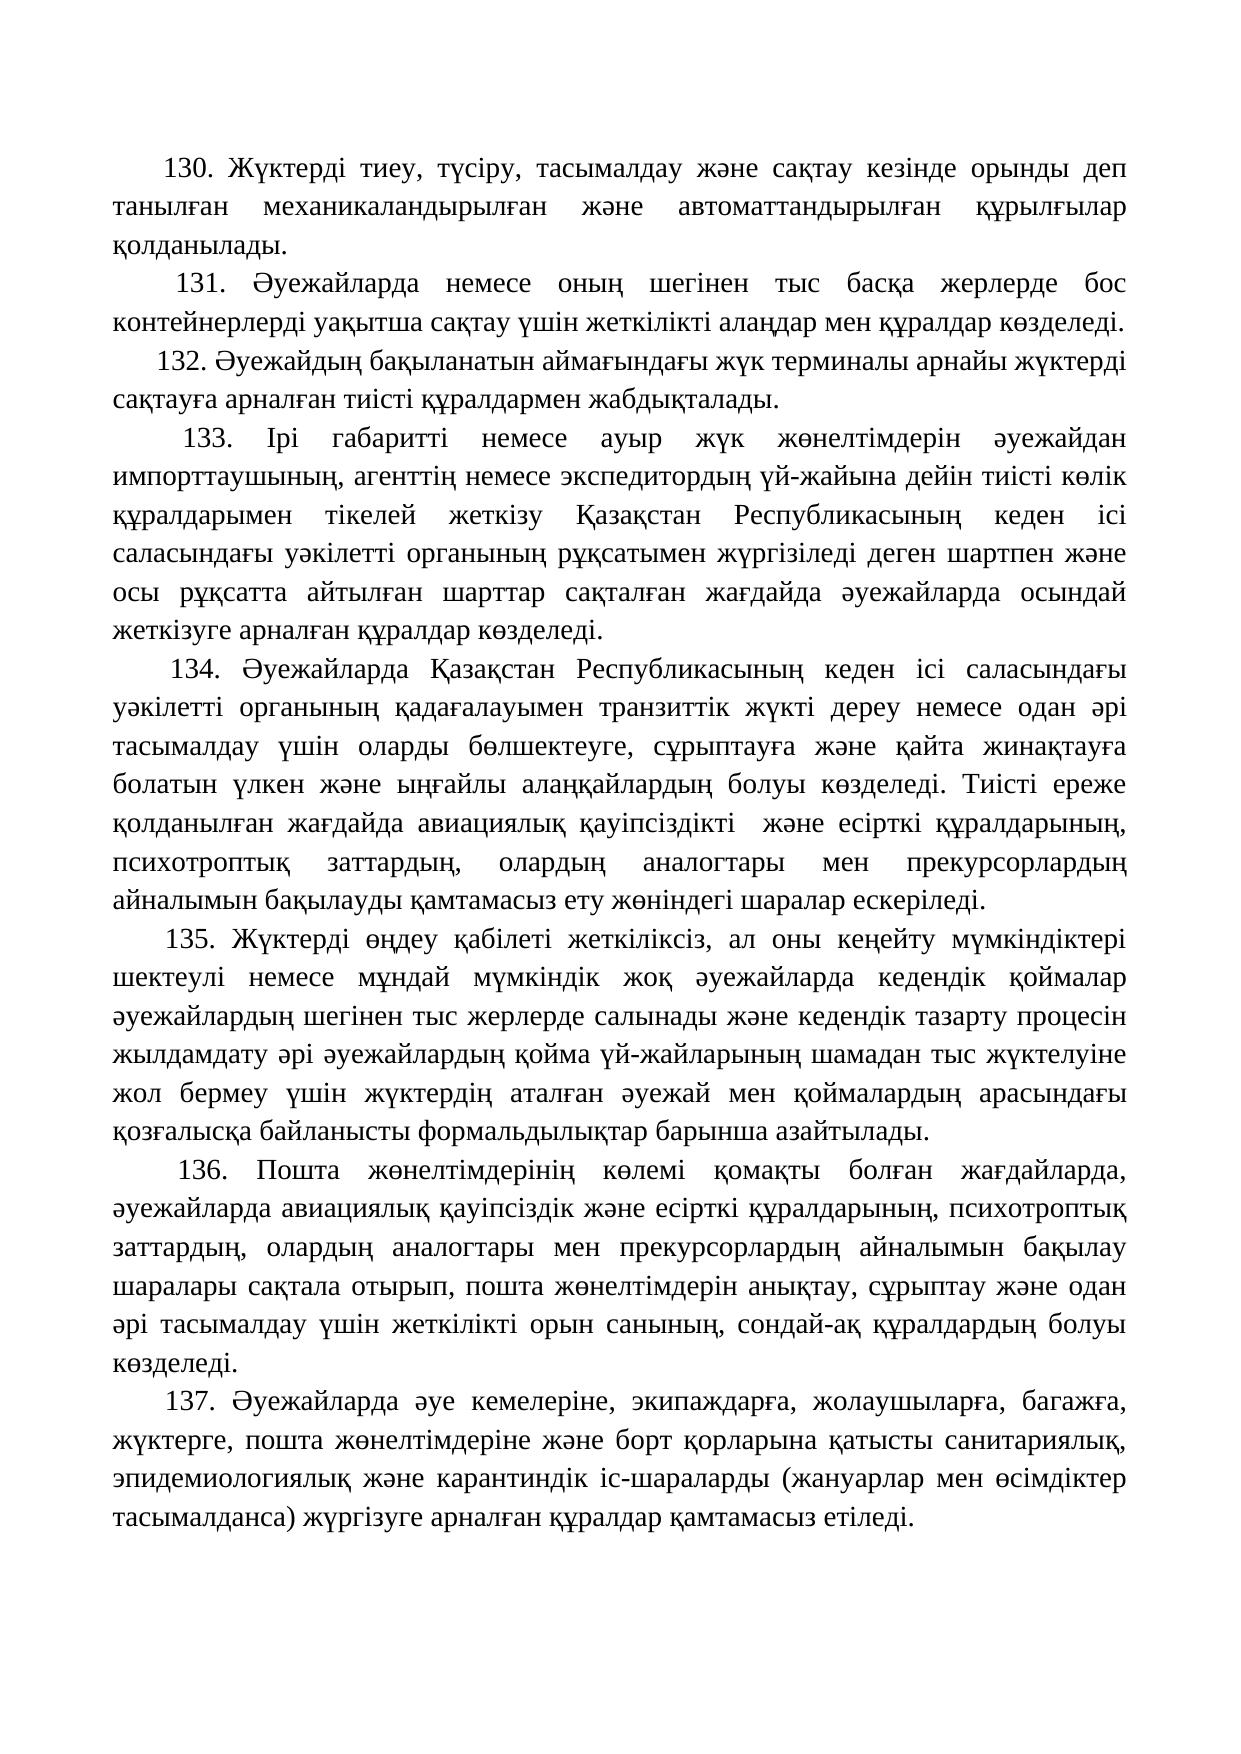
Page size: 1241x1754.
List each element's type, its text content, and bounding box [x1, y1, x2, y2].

text 134. Әуежайларда Қазақстан Республикасының кеден ісі саласындағы уәкілетті органының қадағалауымен транзиттік жүкті дереу немесе одан әрі тасымалдау үшін оларды бөлшектеуге, сұрыптауға және қайта жинақтауға болатын үлкен және ыңғайлы алаңқайлардың болуы көзделеді. Тиісті ереже қолданылған жағдайда авиациялық қауіпсіздікті және есірткі құралдарының, психотроптық заттардың, олардың аналогтары мен прекурсорлардың айналымын бақылауды қамтамасыз ету жөніндегі шаралар ескеріледі. [112, 651, 1128, 916]
text 131. Әуежайларда немесе оның шегінен тыс басқа жерлерде бос контейнерлерді уақытша сақтау үшін жеткілікті алаңдар мен құралдар көзделеді. [112, 266, 1128, 338]
text 137. Әуежайларда әуе кемелеріне, экипаждарға, жолаушыларға, багажға, жүктерге, пошта жөнелтімдеріне және борт қорларына қатысты санитариялық, эпидемиологиялық және карантиндік іс-шараларды (жануарлар мен өсімдіктер тасымалданса) жүргізуге арналған құралдар қамтамасыз етіледі. [112, 1383, 1128, 1532]
text 130. Жүктерді тиеу, түсіру, тасымалдау және сақтау кезінде орынды деп танылған механикаландырылған және автоматтандырылған құрылғылар қолданылады. [112, 150, 1128, 261]
text 132. Әуежайдың бақыланатын аймағындағы жүк терминалы арнайы жүктерді сақтауға арналған тиісті құралдармен жабдықталады. [112, 343, 1128, 415]
text 136. Пошта жөнелтімдерінің көлемі қомақты болған жағдайларда, әуежайларда авиациялық қауіпсіздік және есірткі құралдарының, психотроптық заттардың, олардың аналогтары мен прекурсорлардың айналымын бақылау шаралары сақтала отырып, пошта жөнелтімдерін анықтау, сұрыптау және одан әрі тасымалдау үшін жеткілікті орын санының, сондай-ақ құралдардың болуы көзделеді. [112, 1152, 1128, 1378]
text 133. Ірі габаритті немесе ауыр жүк жөнелтімдерін әуежайдан импорттаушының, агенттің немесе экспедитордың үй-жайына дейін тиісті көлік құралдарымен тікелей жеткізу Қазақстан Республикасының кеден ісі саласындағы уәкілетті органының рұқсатымен жүргізіледі деген шартпен және осы рұқсатта айтылған шарттар сақталған жағдайда әуежайларда осындай жеткізуге арналған құралдар көзделеді. [112, 420, 1128, 646]
text 135. Жүктерді өңдеу қабілеті жеткіліксіз, ал оны кеңейту мүмкіндіктері шектеулі немесе мұндай мүмкіндік жоқ әуежайларда кедендік қоймалар әуежайлардың шегінен тыс жерлерде салынады және кедендік тазарту процесін жылдамдату әрі әуежайлардың қойма үй-жайларының шамадан тыс жүктелуіне жол бермеу үшін жүктердің аталған әуежай мен қоймалардың арасындағы қозғалысқа байланысты формальдылықтар барынша азайтылады. [112, 921, 1128, 1147]
